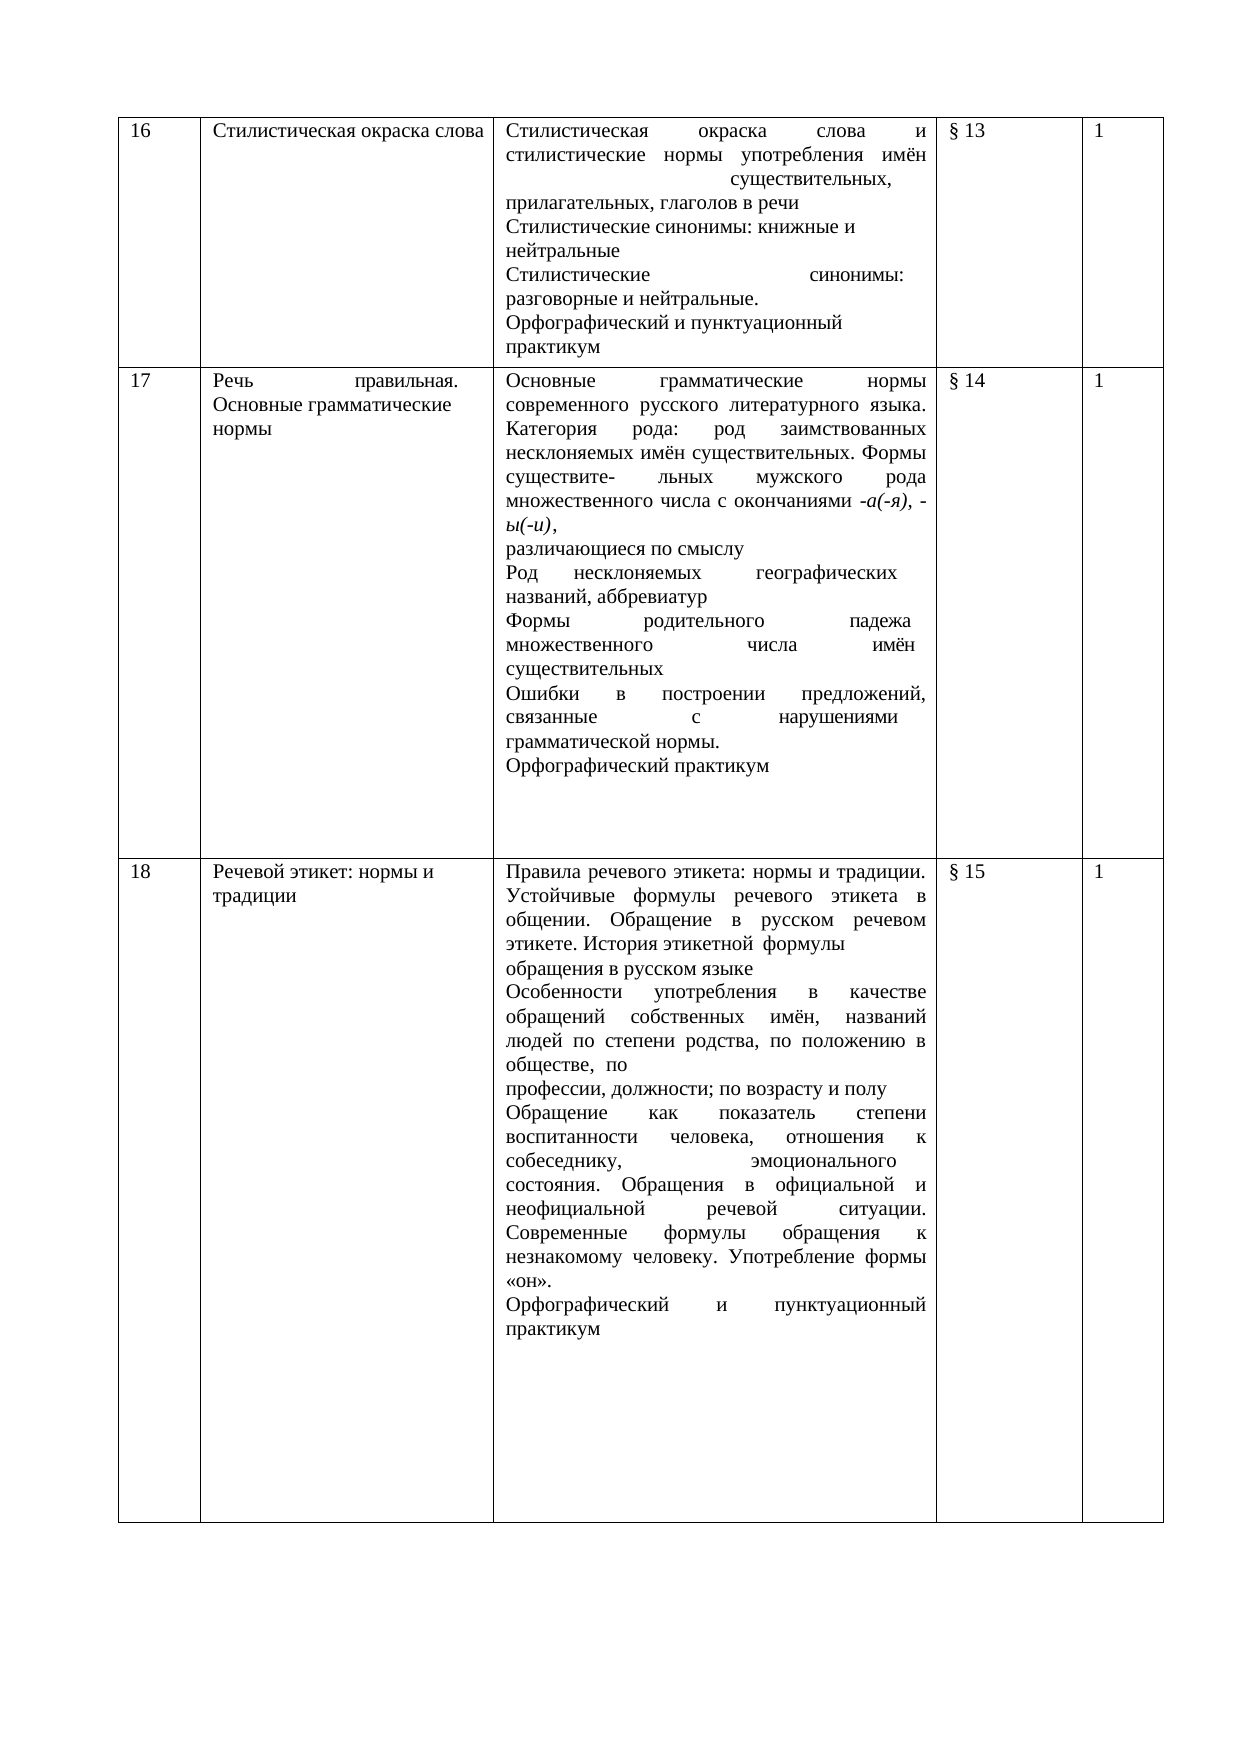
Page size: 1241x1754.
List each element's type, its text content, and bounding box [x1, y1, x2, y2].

table_cell Правила речевого этикета: нормы и традиции. Устойчивые формулы речевого этикета в общении. Обращение в русском речевом этикете. История этикетной формулы обращения в русском языке Особенности употребления в качестве обращений собственных имён, названий людей по степени родства, по положению в обществе, по профессии, должности; по возрасту и полу Обращение как показатель степени воспитанности человека, отношения к собеседнику, эмоционального состояния. Обращения в официальной и неофициальной речевой ситуации. Современные формулы обращения к незнакомому человеку. Употребление формы «он». Орфографический и пунктуационный практикум [494, 859, 936, 1522]
table_header Стилистическая окраска слова [201, 118, 493, 367]
table_header 16 [119, 118, 200, 367]
table_cell 17 [119, 368, 200, 858]
table_cell Основные грамматические нормы современного русского литературного языка. Категория рода: род заимствованных несклоняемых имён существительных. Формы существите- льных мужского рода множественного числа с окончаниями -а(-я), -ы(-и)‚ различающиеся по смыслу Род несклоняемых географических названий, аббревиатур Формы родительного падежа множественного числа имён существительных Ошибки в построении предложений, связанные с нарушениями грамматической нормы. Орфографический практикум [494, 368, 936, 858]
table_cell § 15 [937, 859, 1082, 1522]
table_header § 13 [937, 118, 1082, 367]
table_cell 18 [119, 859, 200, 1522]
table_header 1 [1083, 118, 1163, 367]
table_cell § 14 [937, 368, 1082, 858]
table_cell Речь правильная. Основные грамматические нормы [201, 368, 493, 858]
table_header Стилистическая окраска слова и стилистические нормы употребления имён существительных, прилагательных, глаголов в речи Стилистические синонимы: книжные и нейтральные Стилистические синонимы: разговорные и нейтральные. Орфографический и пунктуационный практикум [494, 118, 936, 367]
table_cell 1 [1083, 859, 1163, 1522]
table_cell 1 [1083, 368, 1163, 858]
table_cell Речевой этикет: нормы и традиции [201, 859, 493, 1522]
